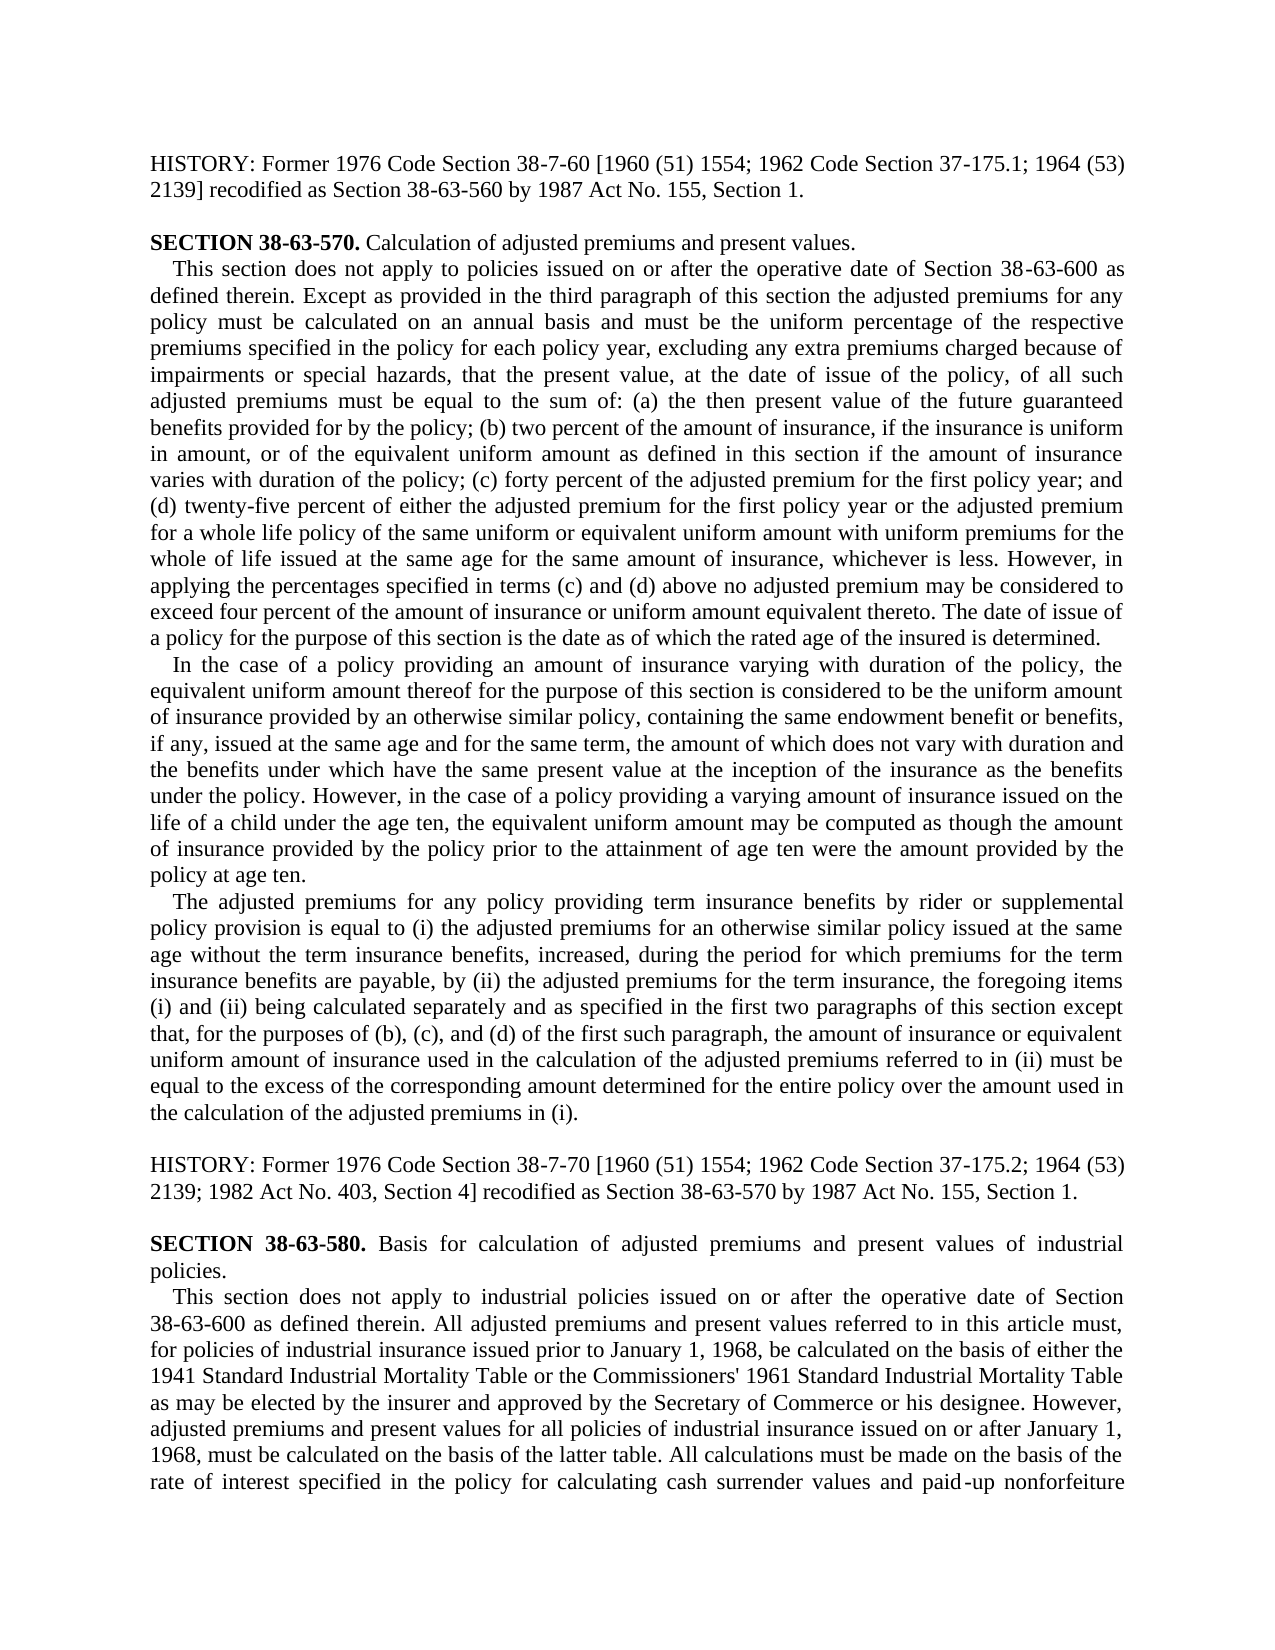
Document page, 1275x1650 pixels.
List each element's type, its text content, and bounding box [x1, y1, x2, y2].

text In the case of a policy providing an amount of insurance varying with duration of the policy, the equivalent uniform amount thereof for the purpose of this section is considered to be the uniform amount of insurance provided by an otherwise similar policy, containing the same endowment benefit or benefits, if any, issued at the same age and for the same term, the amount of which does not vary with duration and the benefits under which have the same present value at the inception of the insurance as the benefits under the policy. However, in the case of a policy providing a varying amount of insurance issued on the life of a child under the age ten, the equivalent uniform amount may be computed as though the amount of insurance provided by the policy prior to the attainment of age ten were the amount provided by the policy at age ten. [150, 651, 1125, 888]
text SECTION 38-63-580. Basis for calculation of adjusted premiums and present values of industrial policies. [150, 1231, 1125, 1283]
text SECTION 38-63-570. Calculation of adjusted premiums and present values. [150, 229, 1125, 255]
text This section does not apply to policies issued on or after the operative date of Section 38-63-600 as defined therein. Except as provided in the third paragraph of this section the adjusted premiums for any policy must be calculated on an annual basis and must be the uniform percentage of the respective premiums specified in the policy for each policy year, excluding any extra premiums charged because of impairments or special hazards, that the present value, at the date of issue of the policy, of all such adjusted premiums must be equal to the sum of: (a) the then present value of the future guaranteed benefits provided for by the policy; (b) two percent of the amount of insurance, if the insurance is uniform in amount, or of the equivalent uniform amount as defined in this section if the amount of insurance varies with duration of the policy; (c) forty percent of the adjusted premium for the first policy year; and (d) twenty-five percent of either the adjusted premium for the first policy year or the adjusted premium for a whole life policy of the same uniform or equivalent uniform amount with uniform premiums for the whole of life issued at the same age for the same amount of insurance, whichever is less. However, in applying the percentages specified in terms (c) and (d) above no adjusted premium may be considered to exceed four percent of the amount of insurance or uniform amount equivalent thereto. The date of issue of a policy for the purpose of this section is the date as of which the rated age of the insured is determined. [150, 255, 1125, 651]
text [150, 1283, 1125, 1494]
text HISTORY: Former 1976 Code Section 38-7-70 [1960 (51) 1554; 1962 Code Section 37-175.2; 1964 (53) 2139; 1982 Act No. 403, Section 4] recodified as Section 38-63-570 by 1987 Act No. 155, Section 1. [150, 1151, 1125, 1204]
text HISTORY: Former 1976 Code Section 38-7-60 [1960 (51) 1554; 1962 Code Section 37-175.1; 1964 (53) 2139] recodified as Section 38-63-560 by 1987 Act No. 155, Section 1. [150, 150, 1125, 203]
text The adjusted premiums for any policy providing term insurance benefits by rider or supplemental policy provision is equal to (i) the adjusted premiums for an otherwise similar policy issued at the same age without the term insurance benefits, increased, during the period for which premiums for the term insurance benefits are payable, by (ii) the adjusted premiums for the term insurance, the foregoing items (i) and (ii) being calculated separately and as specified in the first two paragraphs of this section except that, for the purposes of (b), (c), and (d) of the first such paragraph, the amount of insurance or equivalent uniform amount of insurance used in the calculation of the adjusted premiums referred to in (ii) must be equal to the excess of the corresponding amount determined for the entire policy over the amount used in the calculation of the adjusted premiums in (i). [150, 888, 1125, 1125]
